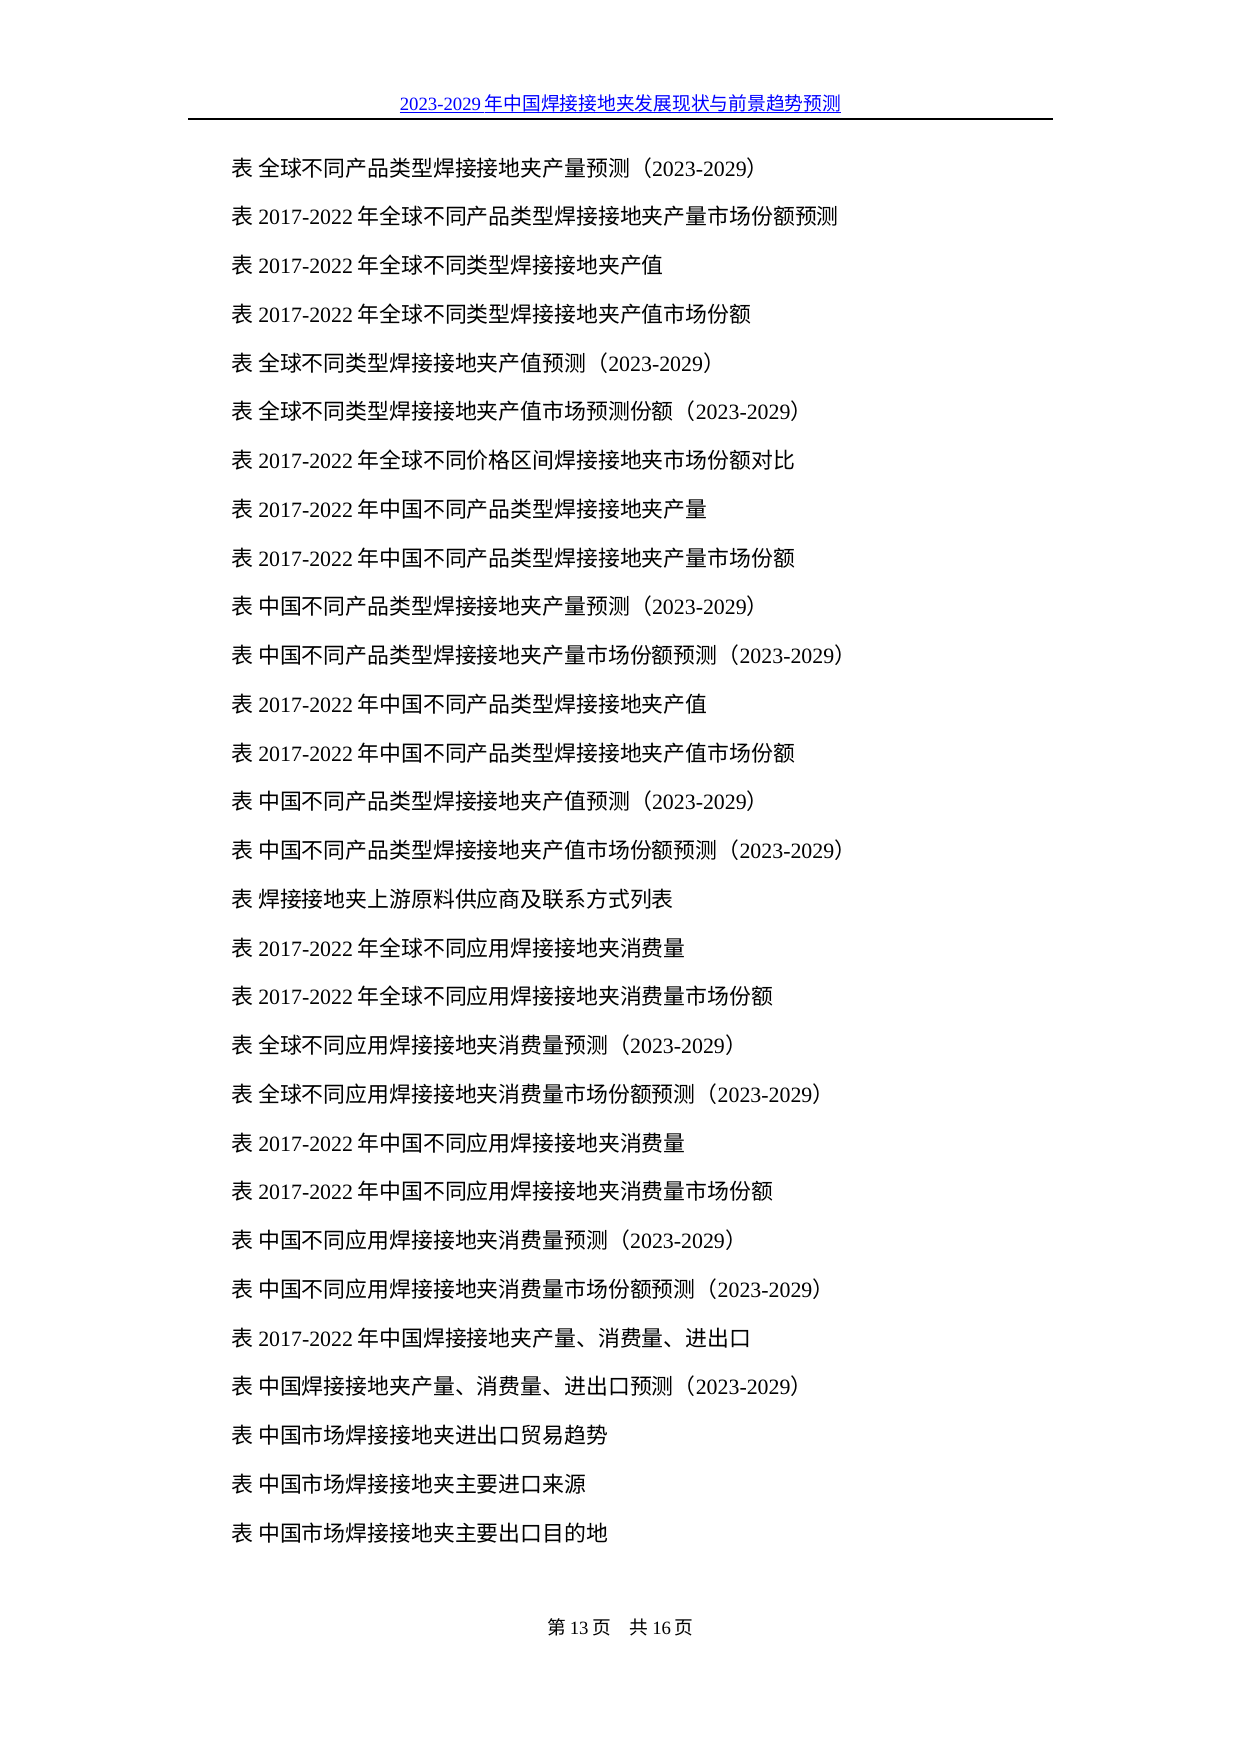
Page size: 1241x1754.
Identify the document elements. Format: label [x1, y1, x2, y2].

text [187, 150, 1053, 1548]
